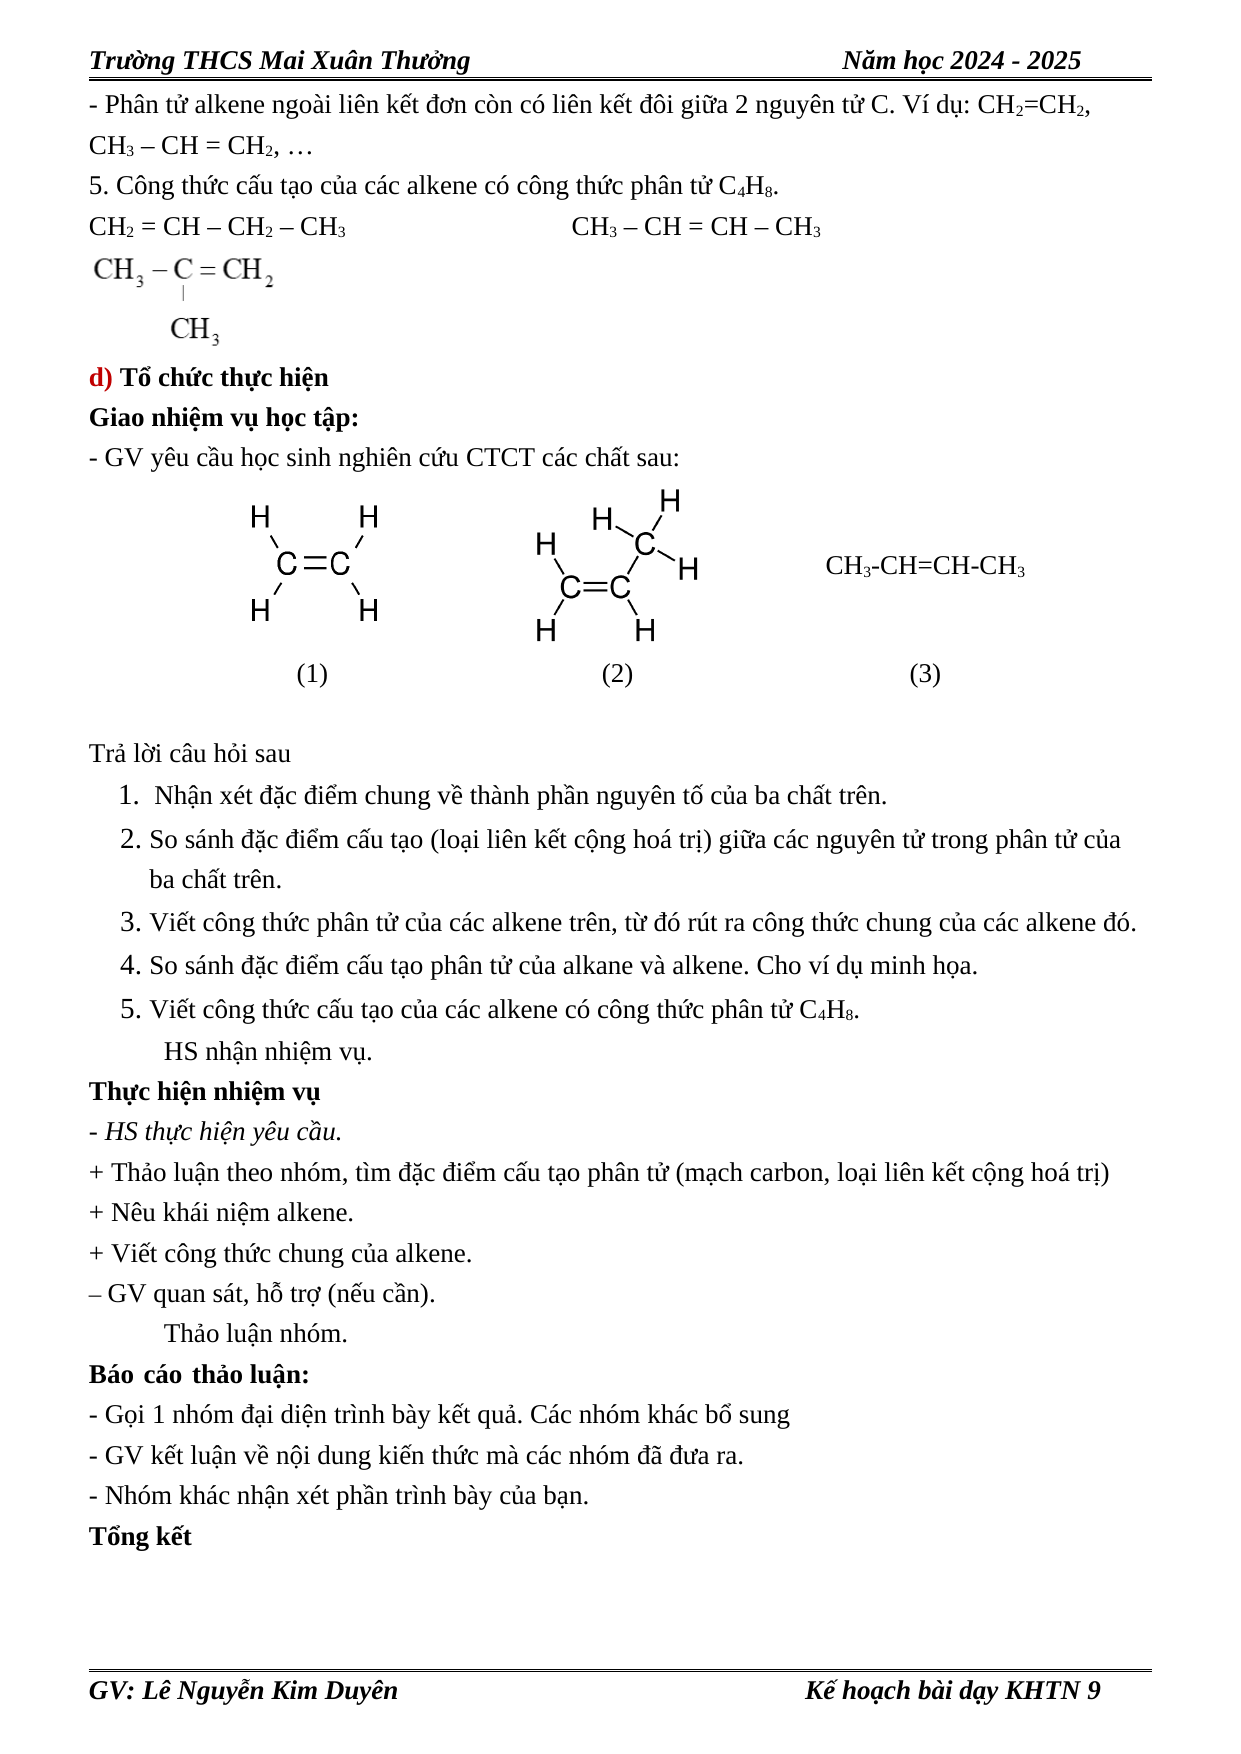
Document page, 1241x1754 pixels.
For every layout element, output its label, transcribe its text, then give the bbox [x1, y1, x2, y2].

text CH2 = CH – CH2 – CH3 CH3 – CH = CH – CH3 [89, 210, 1152, 241]
table_header CH3-CH=CH-CH3 [768, 482, 1082, 657]
text - Nhóm khác nhận xét phần trình bày của bạn. [89, 1479, 1152, 1510]
text - GV kết luận về nội dung kiến thức mà các nhóm đã đưa ra. [89, 1439, 1152, 1470]
text HS nhận nhiệm vụ. [164, 1034, 1152, 1066]
text Thảo luận nhóm. [164, 1317, 1152, 1349]
text - HS thực hiện yêu cầu. [89, 1115, 1126, 1147]
list So sánh đặc điểm cấu tạo (loại liên kết cộng hoá trị) giữa các nguyên tử trong phân tử của ba chất trên. [120, 821, 1152, 895]
text - Phân tử alkene ngoài liên kết đơn còn có liên kết đôi giữa 2 nguyên tử C. Ví dụ: CH2=CH2, CH3 – CH = CH2, … [89, 89, 1152, 160]
list Tổ chức thực hiện [89, 361, 1152, 392]
text - Gọi 1 nhóm đại diện trình bày kết quả. Các nhóm khác bổ sung [89, 1398, 1152, 1429]
list - GV yêu cầu học sinh nghiên cứu CTCT các chất sau: [89, 441, 1144, 473]
picture [530, 481, 705, 649]
text + Nêu khái niệm alkene. [89, 1196, 1152, 1227]
picture [88, 250, 280, 352]
text Báo cáo thảo luận: [89, 1358, 1152, 1389]
table_header [158, 482, 466, 657]
table_cell (2) [466, 657, 768, 696]
text + Viết công thức chung của alkene. [89, 1237, 1152, 1268]
table_cell (3) [768, 657, 1082, 696]
list Trả lời câu hỏi sau [89, 737, 1144, 768]
text Thực hiện nhiệm vụ [89, 1075, 1152, 1106]
list So sánh đặc điểm cấu tạo phân tử của alkane và alkene. Cho ví dụ minh họa. [120, 947, 1152, 981]
picture [245, 503, 379, 627]
list Nhận xét đặc điểm chung về thành phần nguyên tố của ba chất trên. [89, 777, 1152, 811]
text Giao nhiệm vụ học tập: [89, 401, 1152, 432]
table_cell (1) [158, 657, 466, 696]
list Công thức cấu tạo của các alkene có công thức phân tử C4H8. [89, 169, 1152, 201]
list GV quan sát, hỗ trợ (nếu cần). [89, 1277, 1152, 1308]
list Viết công thức cấu tạo của các alkene có công thức phân tử C4H8. [120, 991, 1152, 1024]
list Viết công thức phân tử của các alkene trên, từ đó rút ra công thức chung của các alkene đó. [120, 904, 1152, 937]
text Tổng kết [89, 1519, 1152, 1551]
table_header [466, 482, 768, 657]
text + Thảo luận theo nhóm, tìm đặc điểm cấu tạo phân tử (mạch carbon, loại liên kết cộng hoá trị) [89, 1156, 1152, 1187]
